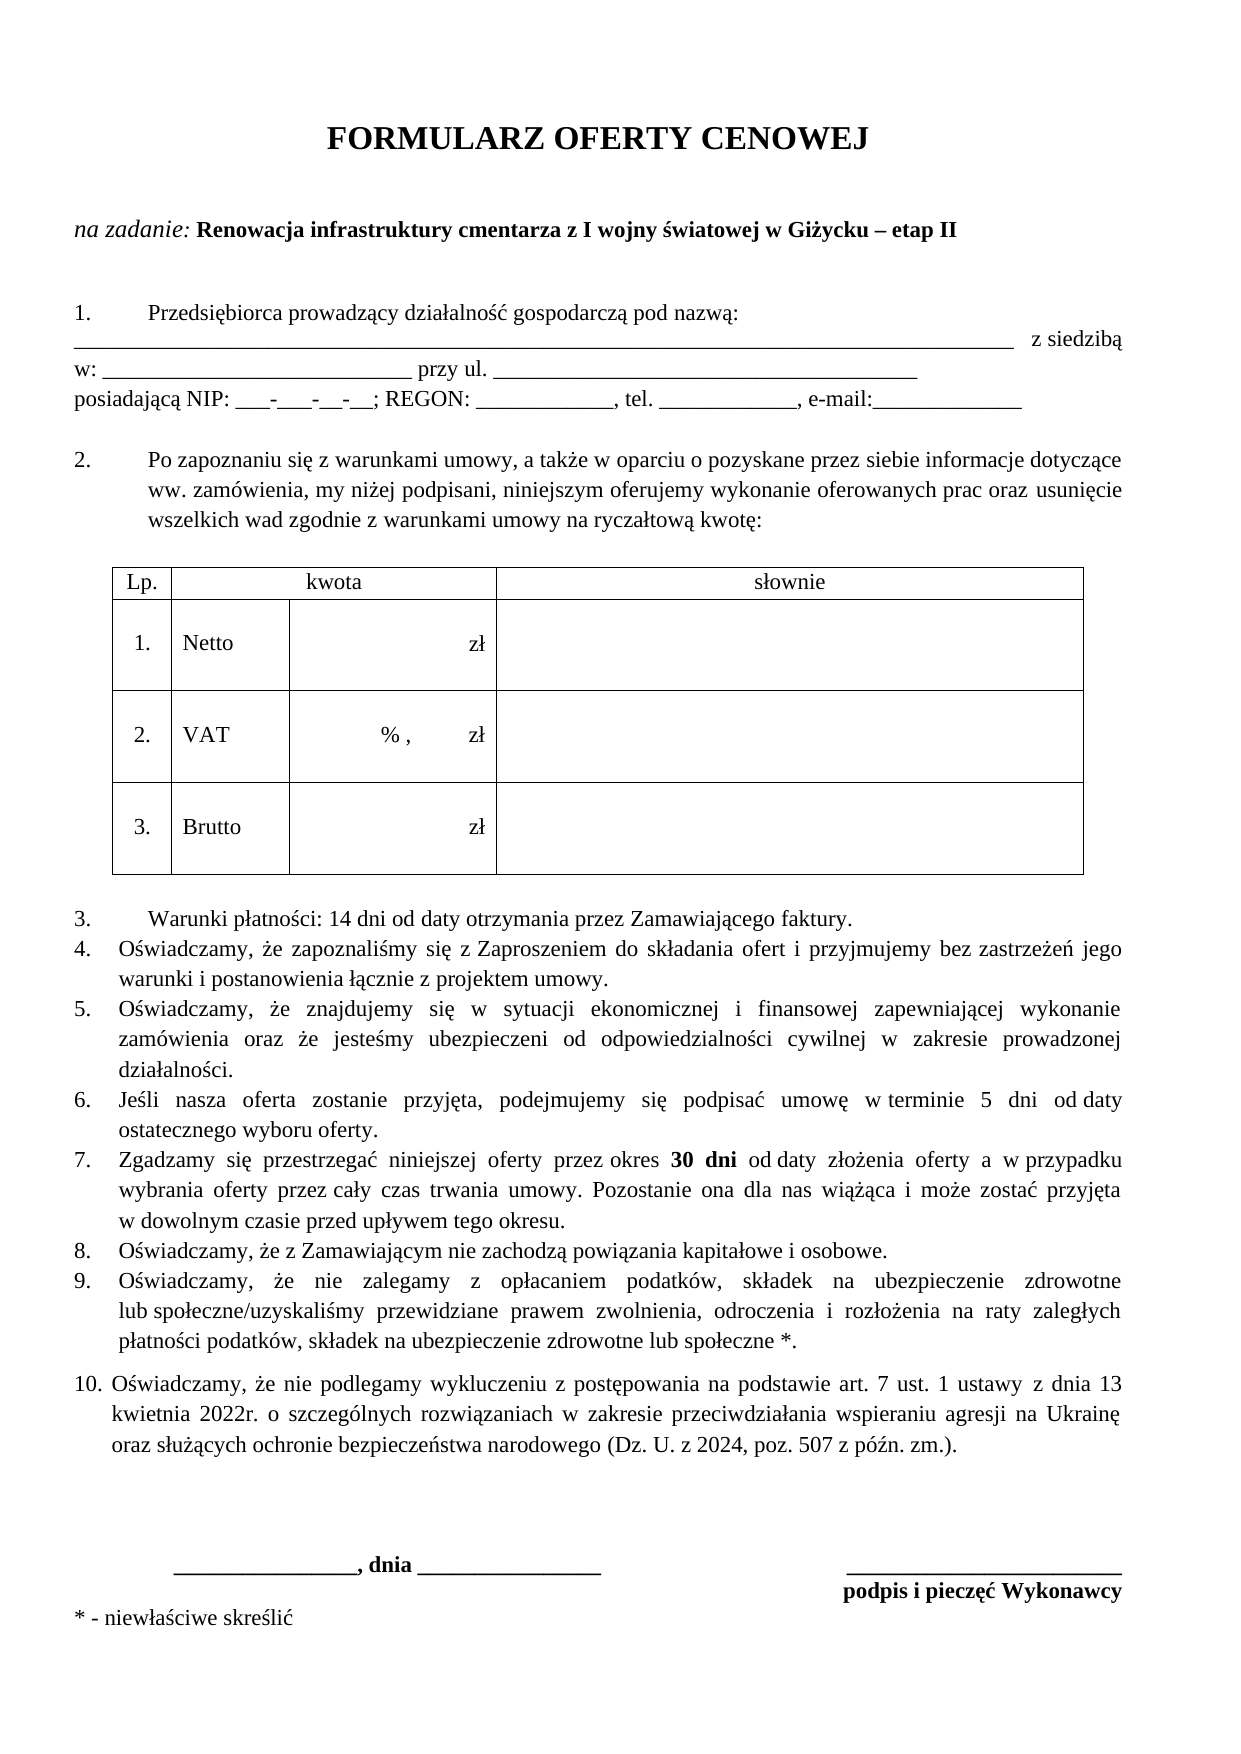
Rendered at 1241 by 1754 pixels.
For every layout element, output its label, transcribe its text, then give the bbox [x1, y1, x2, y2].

table_cell Netto [172, 600, 289, 690]
table_cell 1. [113, 600, 171, 690]
list Jeśli nasza oferta zostanie przyjęta, podejmujemy się podpisać umowę w terminie 5 dni od daty ostatecznego wyboru oferty. [74, 1086, 1122, 1142]
table_cell VAT [172, 691, 289, 782]
text podpis i pieczęć Wykonawcy [74, 1577, 1122, 1603]
table_cell zł [290, 783, 496, 873]
table_cell % , zł [290, 691, 496, 782]
list Po zapoznaniu się z warunkami umowy, a także w oparciu o pozyskane przez siebie informacje dotyczące ww. zamówienia, my niżej podpisani, niniejszym oferujemy wykonanie oferowanych prac oraz usunięcie wszelkich wad zgodnie z warunkami umowy na ryczałtową kwotę: [74, 446, 1122, 533]
table_cell [497, 783, 1083, 873]
table_cell Brutto [172, 783, 289, 873]
table_cell [497, 600, 1083, 690]
table_header kwota [172, 568, 496, 598]
text * - niewłaściwe skreślić [74, 1603, 1122, 1630]
table_cell 3. [113, 783, 171, 873]
text na zadanie: Renowacja infrastruktury cmentarza z I wojny światowej w Giżycku – etap II [74, 214, 1122, 243]
subtitle FORMULARZ OFERTY CENOWEJ [74, 118, 1122, 157]
table_cell [497, 691, 1083, 782]
text posiadającą NIP: ___-___-__-__; REGON: ____________, tel. ____________, e-mail:_____________ [74, 386, 1122, 412]
list Oświadczamy, że zapoznaliśmy się z Zaproszeniem do składania ofert i przyjmujemy bez zastrzeżeń jego warunki i postanowienia łącznie z projektem umowy. [74, 935, 1122, 991]
list Oświadczamy, że z Zamawiającym nie zachodzą powiązania kapitałowe i osobowe. [74, 1237, 1122, 1263]
list Zgadzamy się przestrzegać niniejszej oferty przez okres 30 dni od daty złożenia oferty a w przypadku wybrania oferty przez cały czas trwania umowy. Pozostanie ona dla nas wiążąca i może zostać przyjęta w dowolnym czasie przed upływem tego okresu. [74, 1146, 1122, 1233]
list Warunki płatności: 14 dni od daty otrzymania przez Zamawiającego faktury. [74, 905, 1122, 931]
table_cell 2. [113, 691, 171, 782]
table_cell zł [290, 600, 496, 690]
text ________________, dnia ________________ ________________________ [74, 1551, 1122, 1577]
list Oświadczamy, że nie podlegamy wykluczeniu z postępowania na podstawie art. 7 ust. 1 ustawy z dnia 13 kwietnia 2022r. o szczególnych rozwiązaniach w zakresie przeciwdziałania wspieraniu agresji na Ukrainę oraz służących ochronie bezpieczeństwa narodowego (Dz. U. z 2024, poz. 507 z późn. zm.). [74, 1370, 1122, 1457]
text __________________________________________________________________________________ z siedzibą w: ___________________________ przy ul. _____________________________________ [74, 325, 1122, 382]
list Oświadczamy, że nie zalegamy z opłacaniem podatków, składek na ubezpieczenie zdrowotne lub społeczne/uzyskaliśmy przewidziane prawem zwolnienia, odroczenia i rozłożenia na raty zaległych płatności podatków, składek na ubezpieczenie zdrowotne lub społeczne *. [74, 1267, 1122, 1354]
list Oświadczamy, że znajdujemy się w sytuacji ekonomicznej i finansowej zapewniającej wykonanie zamówienia oraz że jesteśmy ubezpieczeni od odpowiedzialności cywilnej w zakresie prowadzonej działalności. [74, 995, 1122, 1082]
table_header Lp. [113, 568, 171, 598]
list Przedsiębiorca prowadzący działalność gospodarczą pod nazwą: [74, 299, 1122, 325]
table_header słownie [497, 568, 1083, 598]
